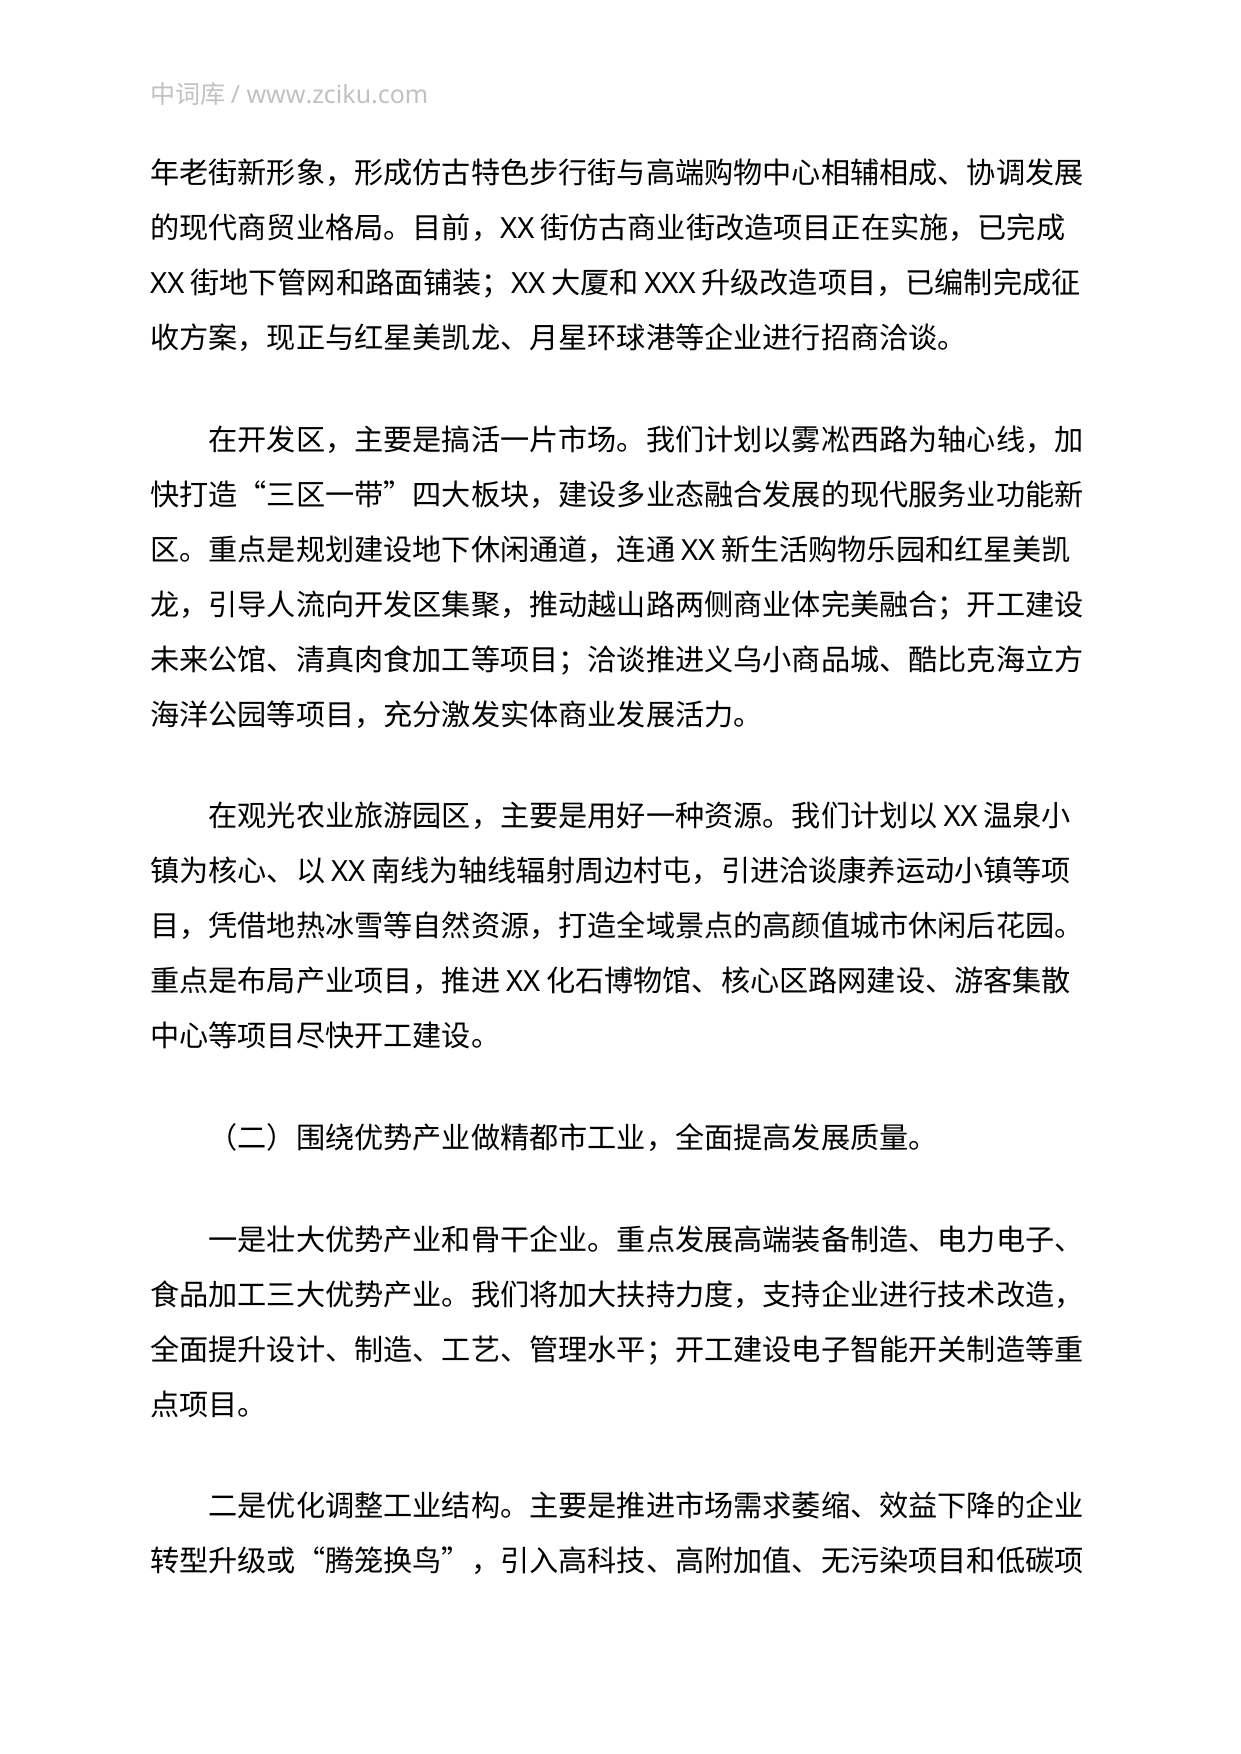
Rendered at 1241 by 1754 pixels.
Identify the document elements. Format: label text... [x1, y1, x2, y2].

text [150, 1483, 1090, 1580]
text 一是壮大优势产业和骨干企业。重点发展高端装备制造、电力电子、食品加工三大优势产业。我们将加大扶持力度，支持企业进行技术改造，全面提升设计、制造、工艺、管理水平；开工建设电子智能开关制造等重点项目。 [150, 1216, 1090, 1423]
text 在开发区，主要是搞活一片市场。我们计划以雾凇西路为轴心线，加快打造“三区一带”四大板块，建设多业态融合发展的现代服务业功能新区。重点是规划建设地下休闲通道，连通XX新生活购物乐园和红星美凯龙，引导人流向开发区集聚，推动越山路两侧商业体完美融合；开工建设未来公馆、清真肉食加工等项目；洽谈推进义乌小商品城、酷比克海立方海洋公园等项目，充分激发实体商业发展活力。 [150, 417, 1090, 733]
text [150, 150, 1090, 357]
text （二）围绕优势产业做精都市工业，全面提高发展质量。 [150, 1115, 1090, 1157]
text 在观光农业旅游园区，主要是用好一种资源。我们计划以XX温泉小镇为核心、以XX南线为轴线辐射周边村屯，引进洽谈康养运动小镇等项目，凭借地热冰雪等自然资源，打造全域景点的高颜值城市休闲后花园。重点是布局产业项目，推进XX化石博物馆、核心区路网建设、游客集散中心等项目尽快开工建设。 [150, 793, 1090, 1055]
